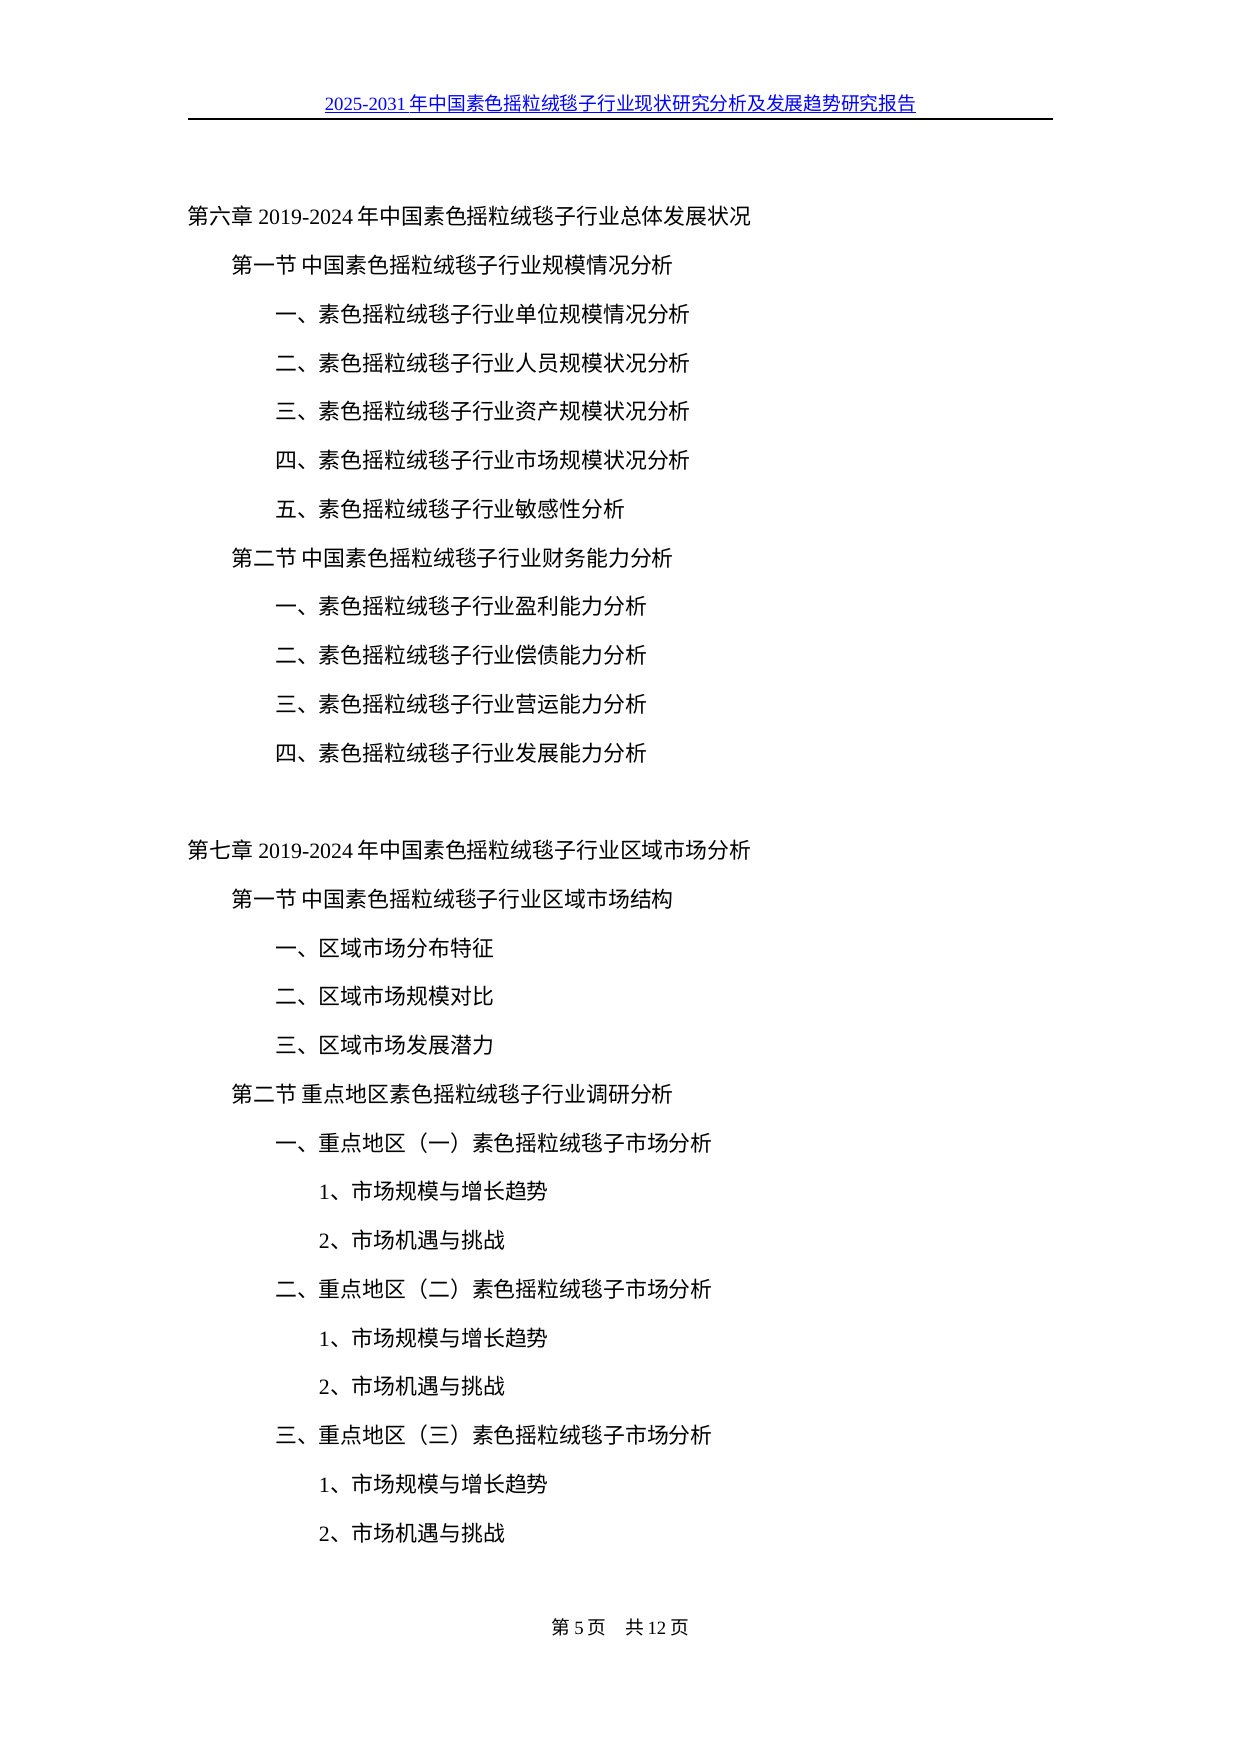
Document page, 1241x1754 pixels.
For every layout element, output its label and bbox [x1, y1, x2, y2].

text [187, 150, 1053, 1548]
